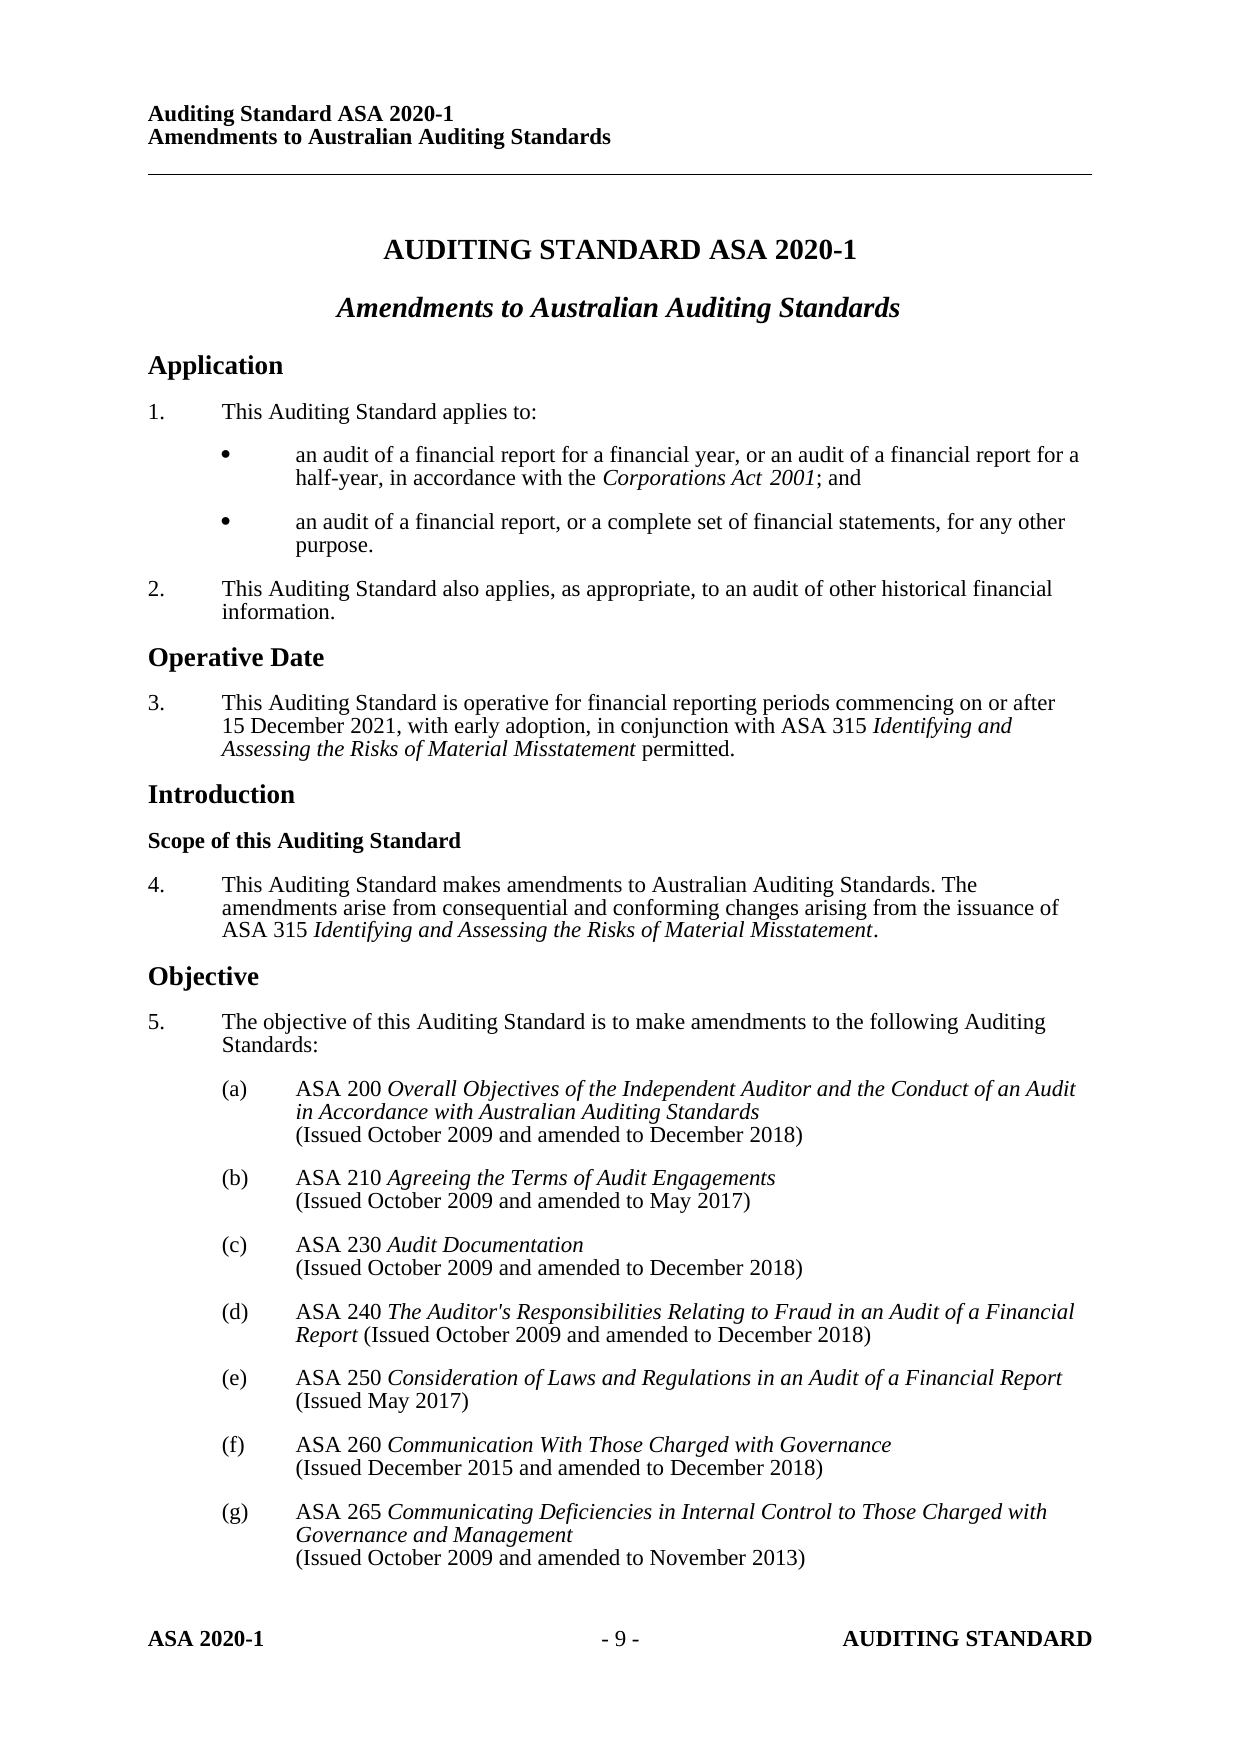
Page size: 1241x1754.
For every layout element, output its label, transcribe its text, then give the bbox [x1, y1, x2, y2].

text This Auditing Standard also applies, as appropriate, to an audit of other historical financial information. [148, 578, 1092, 624]
text ASA 200 Overall Objectives of the Independent Auditor and the Conduct of an Audit in Accordance with Australian Auditing Standards (Issued October 2009 and amended to December 2018) [222, 1078, 1092, 1147]
subtitle Objective [148, 963, 1092, 990]
subtitle Scope of this Auditing Standard [148, 830, 1092, 853]
text This Auditing Standard makes amendments to Australian Auditing Standards. The amendments arise from consequential and conforming changes arising from the issuance of ASA 315 Identifying and Assessing the Risks of Material Misstatement. [148, 874, 1092, 942]
text ASA 240 The Auditor's Responsibilities Relating to Fraud in an Audit of a Financial Report (Issued October 2009 and amended to December 2018) [222, 1301, 1092, 1347]
subtitle Operative Date [148, 644, 1092, 672]
text ASA 250 Consideration of Laws and Regulations in an Audit of a Financial Report (Issued May 2017) [222, 1367, 1092, 1413]
text ASA 260 Communication With Those Charged with Governance (Issued December 2015 and amended to December 2018) [222, 1434, 1092, 1480]
text ASA 210 Agreeing the Terms of Audit Engagements (Issued October 2009 and amended to May 2017) [222, 1167, 1092, 1213]
subtitle Application [148, 353, 1092, 380]
text ASA 230 Audit Documentation (Issued October 2009 and amended to December 2018) [222, 1234, 1092, 1280]
subtitle Introduction [148, 782, 1092, 809]
text ASA 265 Communicating Deficiencies in Internal Control to Those Charged with Governance and Management (Issued October 2009 and amended to November 2013) [222, 1501, 1092, 1569]
list an audit of a financial report for a financial year, or an audit of a financial report for a half-year, in accordance with the Corporations Act 2001; and [222, 444, 1092, 490]
list an audit of a financial report, or a complete set of financial statements, for any other purpose. [222, 511, 1092, 557]
text This Auditing Standard applies to: [148, 401, 1092, 424]
text This Auditing Standard is operative for financial reporting periods commencing on or after 15 December 2021, with early adoption, in conjunction with ASA 315 Identifying and Assessing the Risks of Material Misstatement permitted. [148, 692, 1092, 761]
